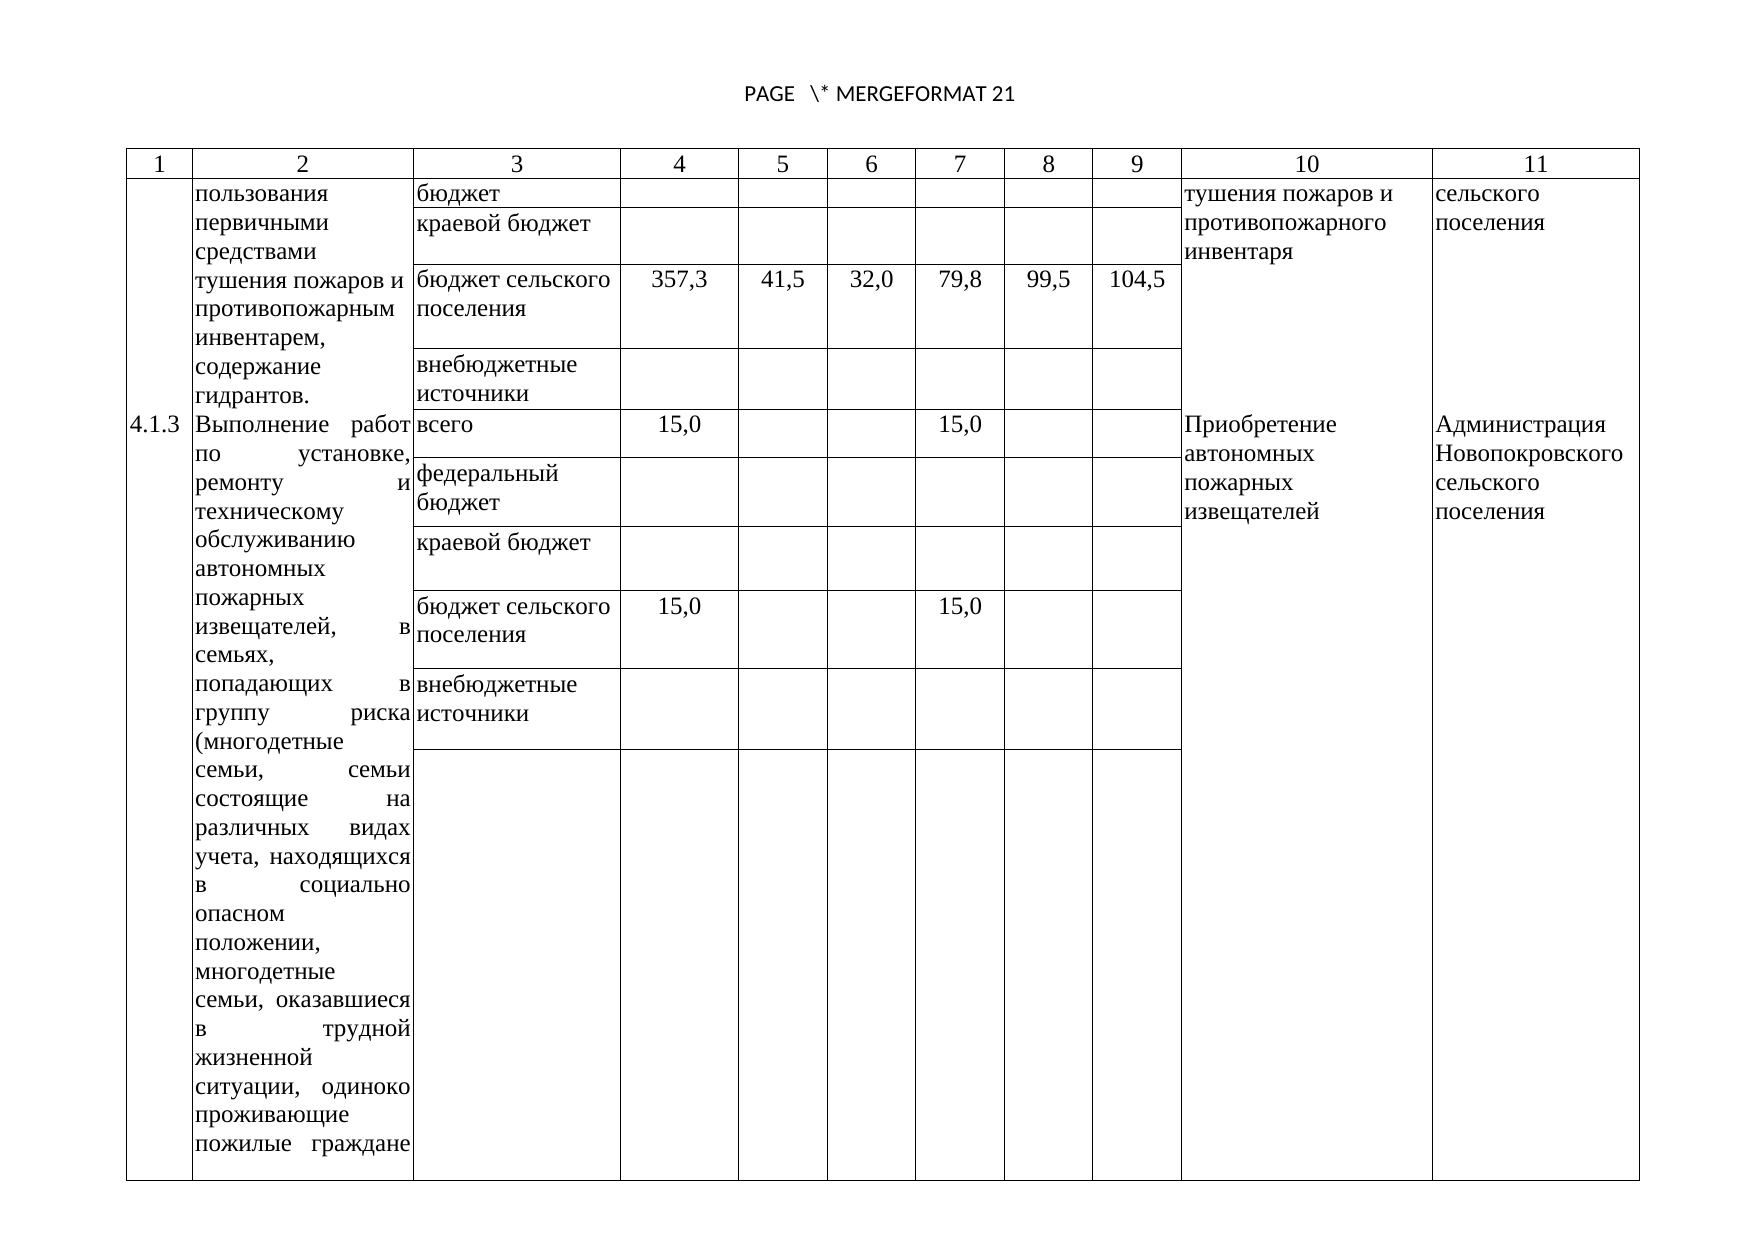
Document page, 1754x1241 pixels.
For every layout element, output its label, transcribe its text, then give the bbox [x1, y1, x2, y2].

table_cell внебюджетные источники [414, 669, 620, 749]
table_header 7 [916, 149, 1004, 177]
table_cell [916, 458, 1004, 526]
table_header 3 [414, 149, 620, 177]
table_cell федеральный бюджет [414, 179, 620, 207]
table_header 8 [1005, 149, 1092, 177]
table_cell [916, 527, 1004, 590]
table_cell [828, 410, 915, 457]
table_cell [414, 750, 620, 1180]
table_cell [1093, 410, 1181, 457]
table_cell [621, 527, 738, 590]
table_cell 99,5 [1005, 265, 1092, 348]
table_cell [1005, 458, 1092, 526]
table_cell 15,0 [916, 591, 1004, 668]
table_cell [739, 458, 827, 526]
table_cell [739, 591, 827, 668]
table_header 4 [621, 149, 738, 177]
table_cell [739, 669, 827, 749]
table_cell [916, 349, 1004, 408]
table_cell [1093, 527, 1181, 590]
table_cell [1093, 458, 1181, 526]
table_cell [1005, 349, 1092, 408]
table_cell [1005, 410, 1092, 457]
table_cell [739, 349, 827, 408]
table_cell [828, 349, 915, 408]
table_cell [739, 527, 827, 590]
table_cell 15,0 [621, 410, 738, 457]
table_cell [1093, 208, 1181, 263]
table_cell 15,0 [621, 591, 738, 668]
table_cell [916, 208, 1004, 263]
table_cell [1005, 527, 1092, 590]
table_cell 104,5 [1093, 265, 1181, 348]
table_cell [1093, 669, 1181, 749]
table_cell [621, 750, 738, 1180]
table_cell [828, 527, 915, 590]
table_cell внебюджетные источники [414, 349, 620, 408]
table_header 2 [193, 149, 413, 177]
table_cell [621, 179, 738, 207]
table_cell [828, 750, 915, 1180]
table_cell [916, 669, 1004, 749]
table_header 10 [1182, 149, 1432, 177]
table_cell краевой бюджет [414, 208, 620, 263]
table_cell [828, 208, 915, 263]
table_cell [1005, 669, 1092, 749]
table_cell [621, 669, 738, 749]
table_cell федеральный бюджет [414, 458, 620, 526]
table_cell 79,8 [916, 265, 1004, 348]
table_cell [1005, 208, 1092, 263]
table_cell 4.1.3 [127, 409, 192, 1180]
table_cell 15,0 [916, 410, 1004, 457]
table_cell [621, 458, 738, 526]
table_cell [828, 458, 915, 526]
table_cell всего [414, 410, 620, 457]
table_cell [828, 179, 915, 207]
table_cell [1093, 179, 1181, 207]
table_cell Приобретение автономных пожарных извещателей [1182, 409, 1432, 1180]
table_cell [828, 591, 915, 668]
table_cell [1093, 591, 1181, 668]
table_cell [1005, 591, 1092, 668]
table_cell [1005, 179, 1092, 207]
table_header 9 [1093, 149, 1181, 177]
table_cell [1093, 349, 1181, 408]
table_header 1 [127, 149, 192, 177]
table_cell [1093, 750, 1181, 1180]
table_cell бюджет сельского поселения [414, 265, 620, 348]
table_cell [739, 208, 827, 263]
table_cell [621, 208, 738, 263]
table_header 6 [828, 149, 915, 177]
table_cell [1005, 750, 1092, 1180]
table_cell 357,3 [621, 265, 738, 348]
table_cell [828, 669, 915, 749]
table_cell [916, 750, 1004, 1180]
table_cell бюджет сельского поселения [414, 591, 620, 668]
table_cell [739, 410, 827, 457]
table_header 5 [739, 149, 827, 177]
table_cell краевой бюджет [414, 527, 620, 590]
table_cell [621, 349, 738, 408]
table_header 11 [1433, 149, 1639, 177]
table_cell 41,5 [739, 265, 827, 348]
table_cell [916, 179, 1004, 207]
table_cell 32,0 [828, 265, 915, 348]
table_cell [739, 179, 827, 207]
table_cell Администрация Новопокровского сельского поселения [1433, 409, 1639, 1180]
table_cell Выполнение работ по установке, ремонту и техническому обслуживанию автономных пожарных извещателей, в семьях, попадающих в группу риска (многодетные семьи, семьи состоящие на различных видах учета, находящихся в социально опасном положении, многодетные семьи, оказавшиеся в трудной жизненной ситуации, одиноко проживающие пожилые граждане и инвалиды) за счет бюджетных либо внебюджетных средств [193, 409, 413, 1180]
table_cell [739, 750, 827, 1180]
